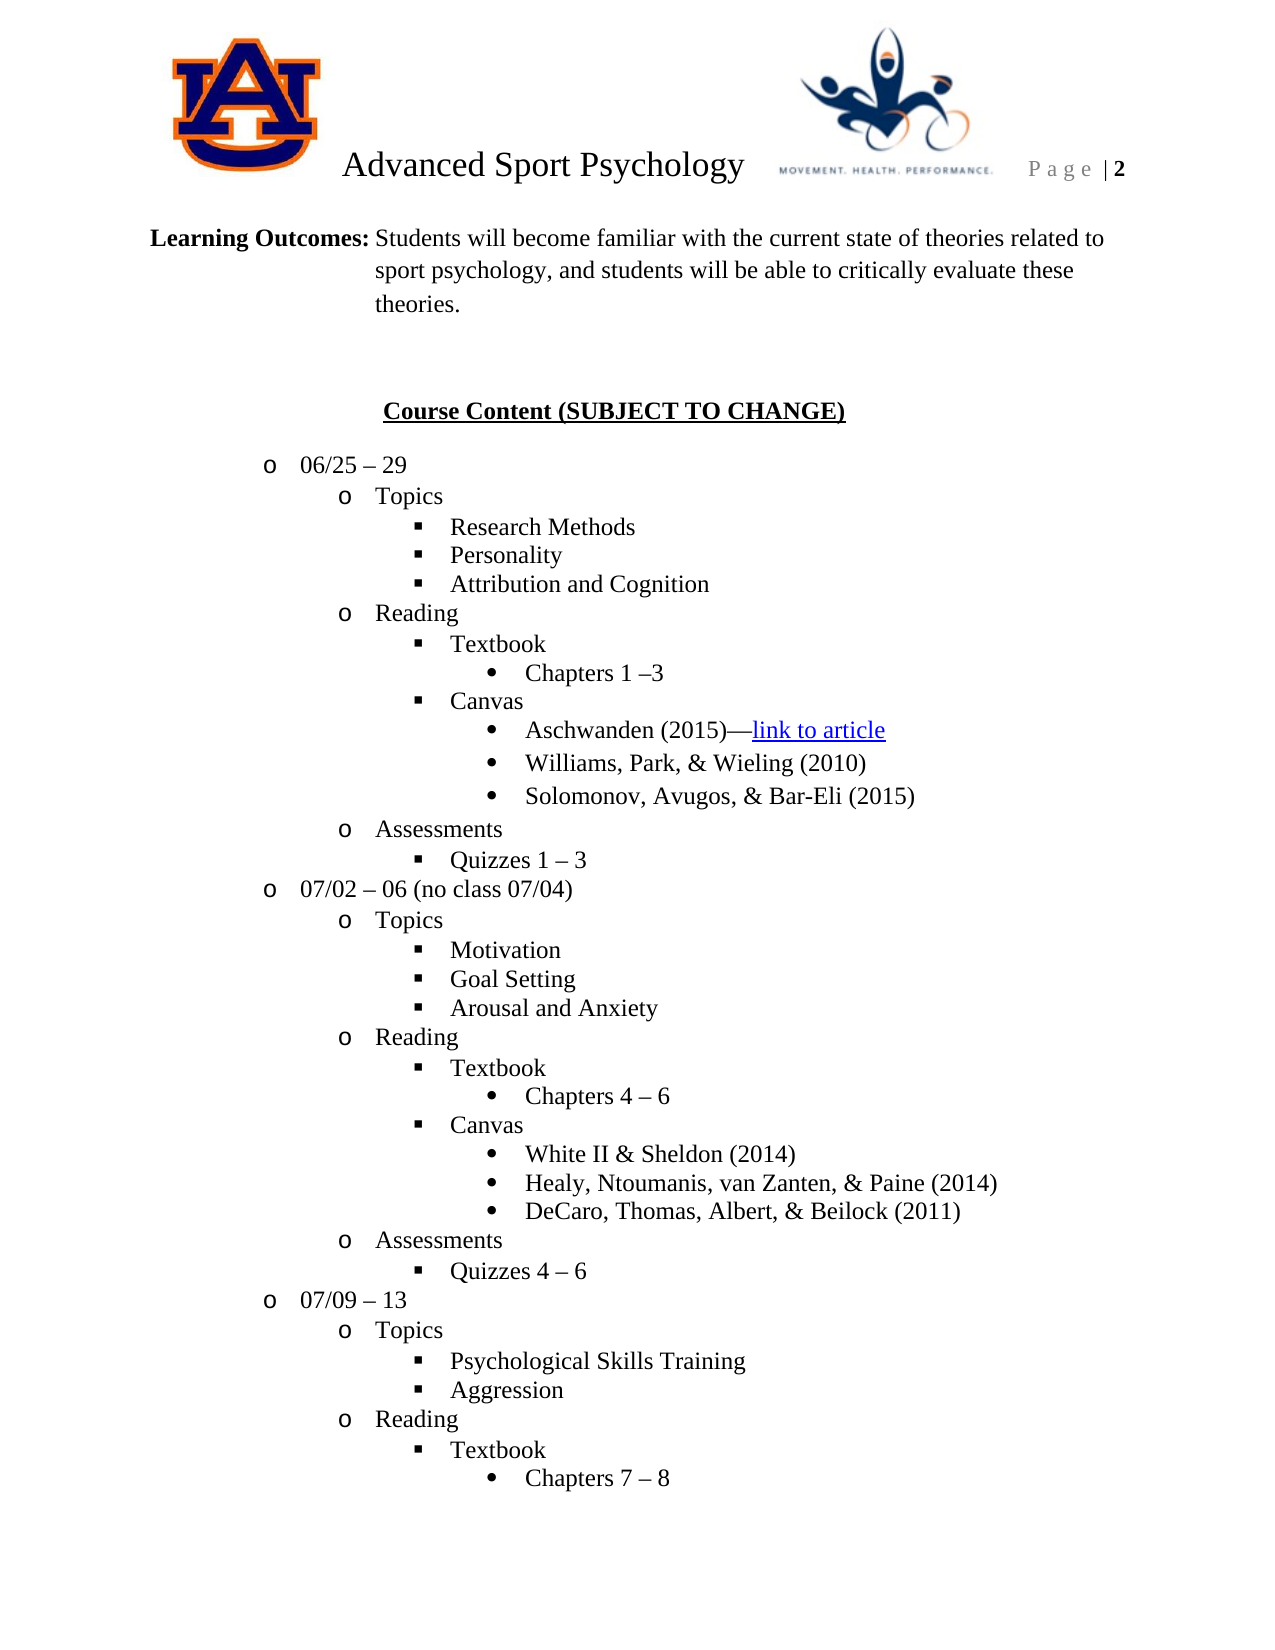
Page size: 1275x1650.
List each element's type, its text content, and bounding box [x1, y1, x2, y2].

list Aggression [412, 1375, 1125, 1404]
list Chapters 1 –3 [487, 658, 1125, 686]
list 07/02 – 06 (no class 07/04) [262, 874, 1125, 905]
list Goal Setting [412, 964, 1125, 993]
list Reading [337, 1404, 1125, 1435]
list Assessments [337, 1225, 1125, 1256]
list Chapters 7 – 8 [487, 1463, 1125, 1492]
list Topics [337, 1316, 1125, 1346]
list Canvas [412, 686, 1125, 715]
text Course Content (SUBJECT TO CHANGE) [103, 396, 1125, 425]
list 06/25 – 29 [262, 450, 1125, 481]
list Solomonov, Avugos, & Bar-Eli (2015) [487, 781, 1125, 810]
list Textbook [412, 1435, 1125, 1463]
list Arousal and Anxiety [412, 993, 1125, 1022]
list Research Methods [412, 512, 1125, 541]
list Reading [337, 1022, 1125, 1053]
list Topics [337, 905, 1125, 936]
list White II & Sheldon (2014) [487, 1139, 1125, 1168]
list Attribution and Cognition [412, 569, 1125, 598]
list 07/09 – 13 [262, 1285, 1125, 1316]
text Learning Outcomes: Students will become familiar with the current state of theories related to sport psychology, and students will be able to critically evaluate these theories. [150, 223, 1125, 317]
list Personality [412, 541, 1125, 569]
list Quizzes 1 – 3 [412, 845, 1125, 874]
list Quizzes 4 – 6 [412, 1256, 1125, 1285]
list Reading [337, 598, 1125, 629]
list Motivation [412, 936, 1125, 964]
list Canvas [412, 1110, 1125, 1139]
list DeCaro, Thomas, Albert, & Beilock (2011) [487, 1196, 1125, 1225]
list Chapters 4 – 6 [487, 1081, 1125, 1110]
list Healy, Ntoumanis, van Zanten, & Paine (2014) [487, 1168, 1125, 1196]
list Textbook [412, 629, 1125, 658]
list Assessments [337, 814, 1125, 845]
picture [765, 0, 1013, 177]
list Textbook [412, 1053, 1125, 1081]
list Aschwanden (2015)—link to article [487, 715, 1125, 744]
list Topics [337, 481, 1125, 512]
list Williams, Park, & Wieling (2010) [487, 748, 1125, 777]
picture [150, 32, 342, 177]
list Psychological Skills Training [412, 1346, 1125, 1375]
